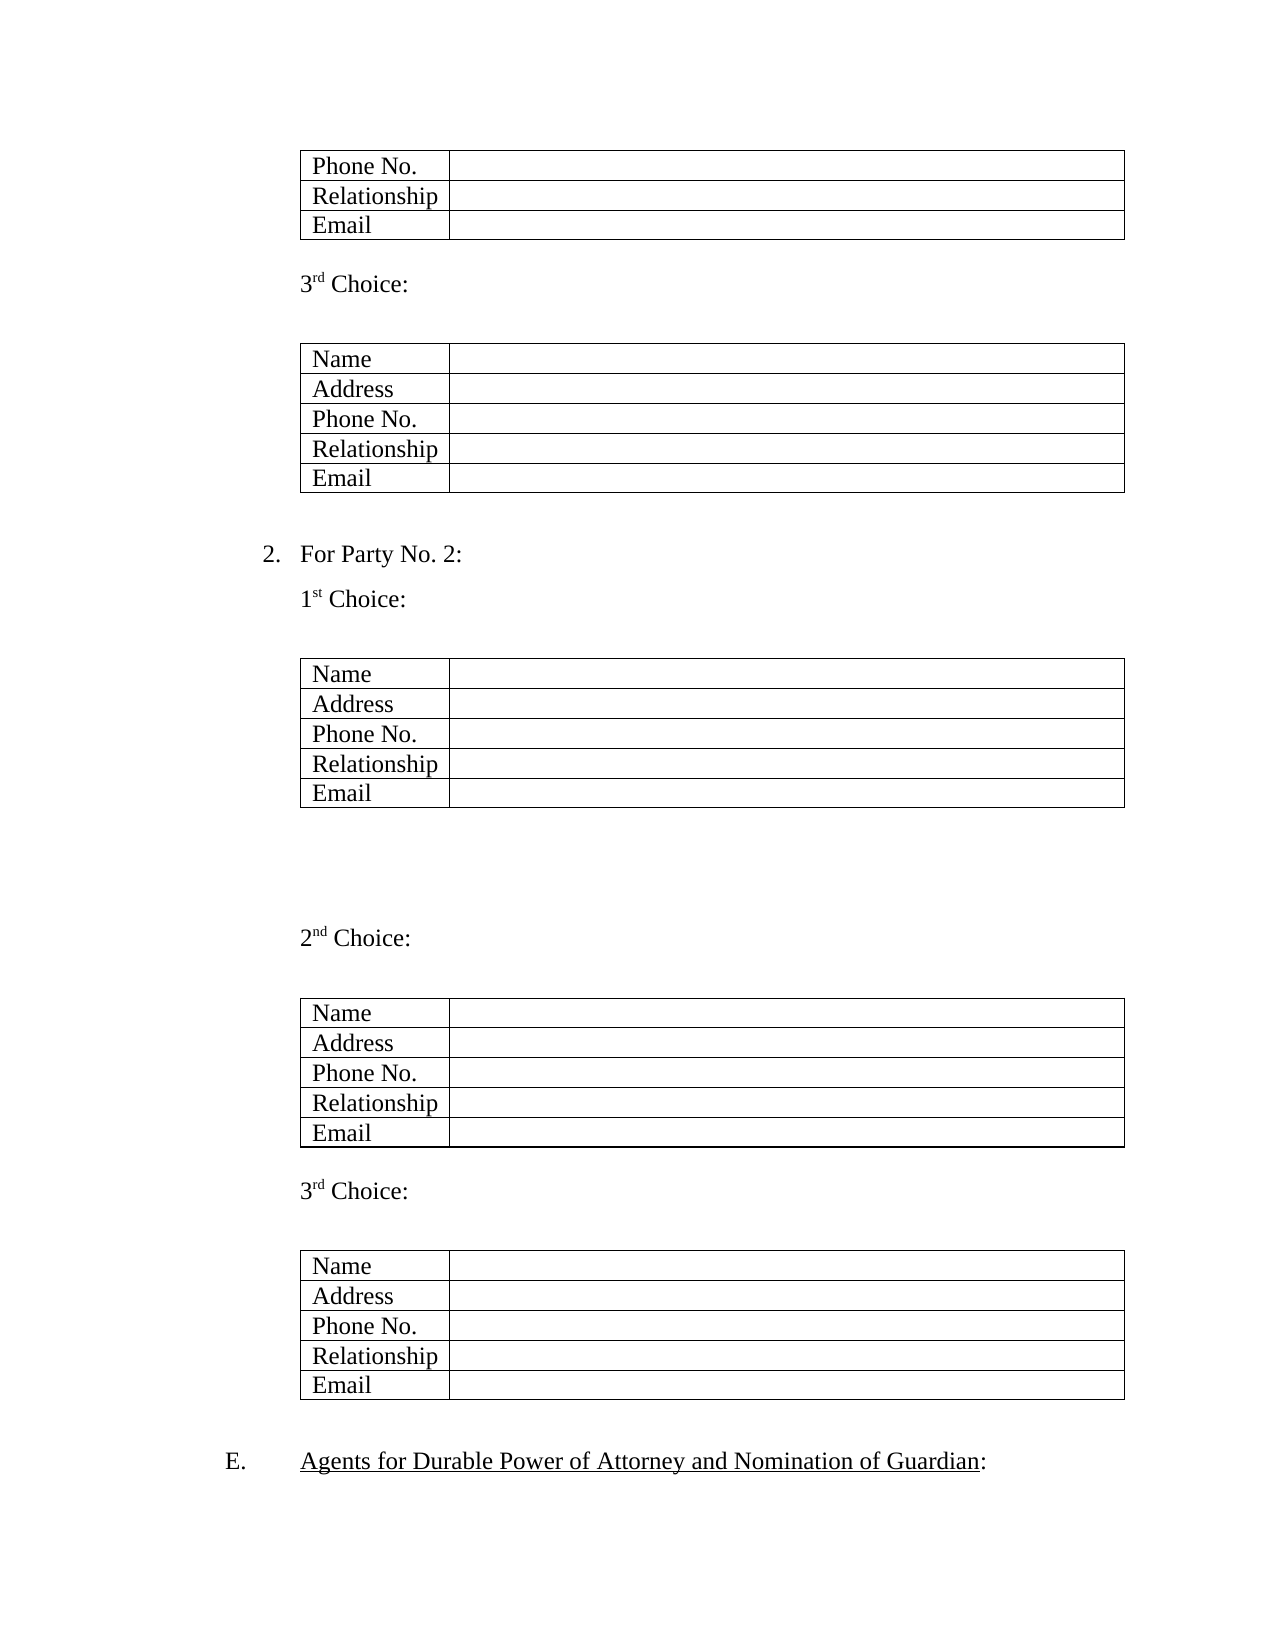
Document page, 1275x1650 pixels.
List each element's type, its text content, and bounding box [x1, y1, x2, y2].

list 3rd Choice: [300, 269, 1125, 298]
table_cell [450, 1371, 1124, 1399]
table_cell [450, 1028, 1124, 1057]
table_cell Address [301, 1028, 449, 1057]
table_cell Phone No. [301, 151, 449, 180]
table_header Name [301, 659, 449, 688]
list 3rd Choice: [300, 1176, 1125, 1205]
table_cell Phone No. [301, 719, 449, 748]
table_cell [450, 374, 1124, 403]
table_header Name [301, 999, 449, 1027]
table_cell [450, 749, 1124, 777]
table_cell [450, 434, 1124, 462]
table_cell Address [301, 1281, 449, 1310]
table_cell [450, 181, 1124, 209]
table_cell Email [301, 464, 449, 492]
table_cell Email [301, 211, 449, 239]
list 1st Choice: [300, 584, 1125, 613]
table_cell [450, 151, 1124, 180]
table_cell Phone No. [301, 1058, 449, 1087]
table_cell Relationship [301, 434, 449, 462]
table_header [450, 1251, 1124, 1280]
table_cell Relationship [301, 1088, 449, 1117]
table_cell [450, 1118, 1124, 1146]
list 2nd Choice: [300, 923, 1125, 952]
table_cell [450, 1311, 1124, 1340]
table_cell Relationship [301, 1341, 449, 1369]
table_cell [450, 1341, 1124, 1369]
table_cell [450, 1058, 1124, 1087]
table_cell Email [301, 1118, 449, 1146]
table_cell Relationship [301, 181, 449, 209]
table_header [450, 344, 1124, 373]
text 2. For Party No. 2: [262, 539, 1125, 567]
table_cell [450, 689, 1124, 718]
table_cell [450, 1281, 1124, 1310]
table_cell Phone No. [301, 404, 449, 433]
table_cell Phone No. [301, 1311, 449, 1340]
table_cell Address [301, 689, 449, 718]
table_cell Address [301, 374, 449, 403]
table_cell [450, 719, 1124, 748]
table_cell [450, 211, 1124, 239]
table_cell [450, 779, 1124, 807]
text E. Agents for Durable Power of Attorney and Nomination of Guardian: [225, 1446, 1125, 1474]
table_cell [450, 464, 1124, 492]
table_cell [450, 1088, 1124, 1117]
table_header [450, 999, 1124, 1027]
table_cell Relationship [301, 749, 449, 777]
table_cell Email [301, 1371, 449, 1399]
table_header Name [301, 344, 449, 373]
table_header Name [301, 1251, 449, 1280]
table_header [450, 659, 1124, 688]
table_cell Email [301, 779, 449, 807]
table_cell [450, 404, 1124, 433]
